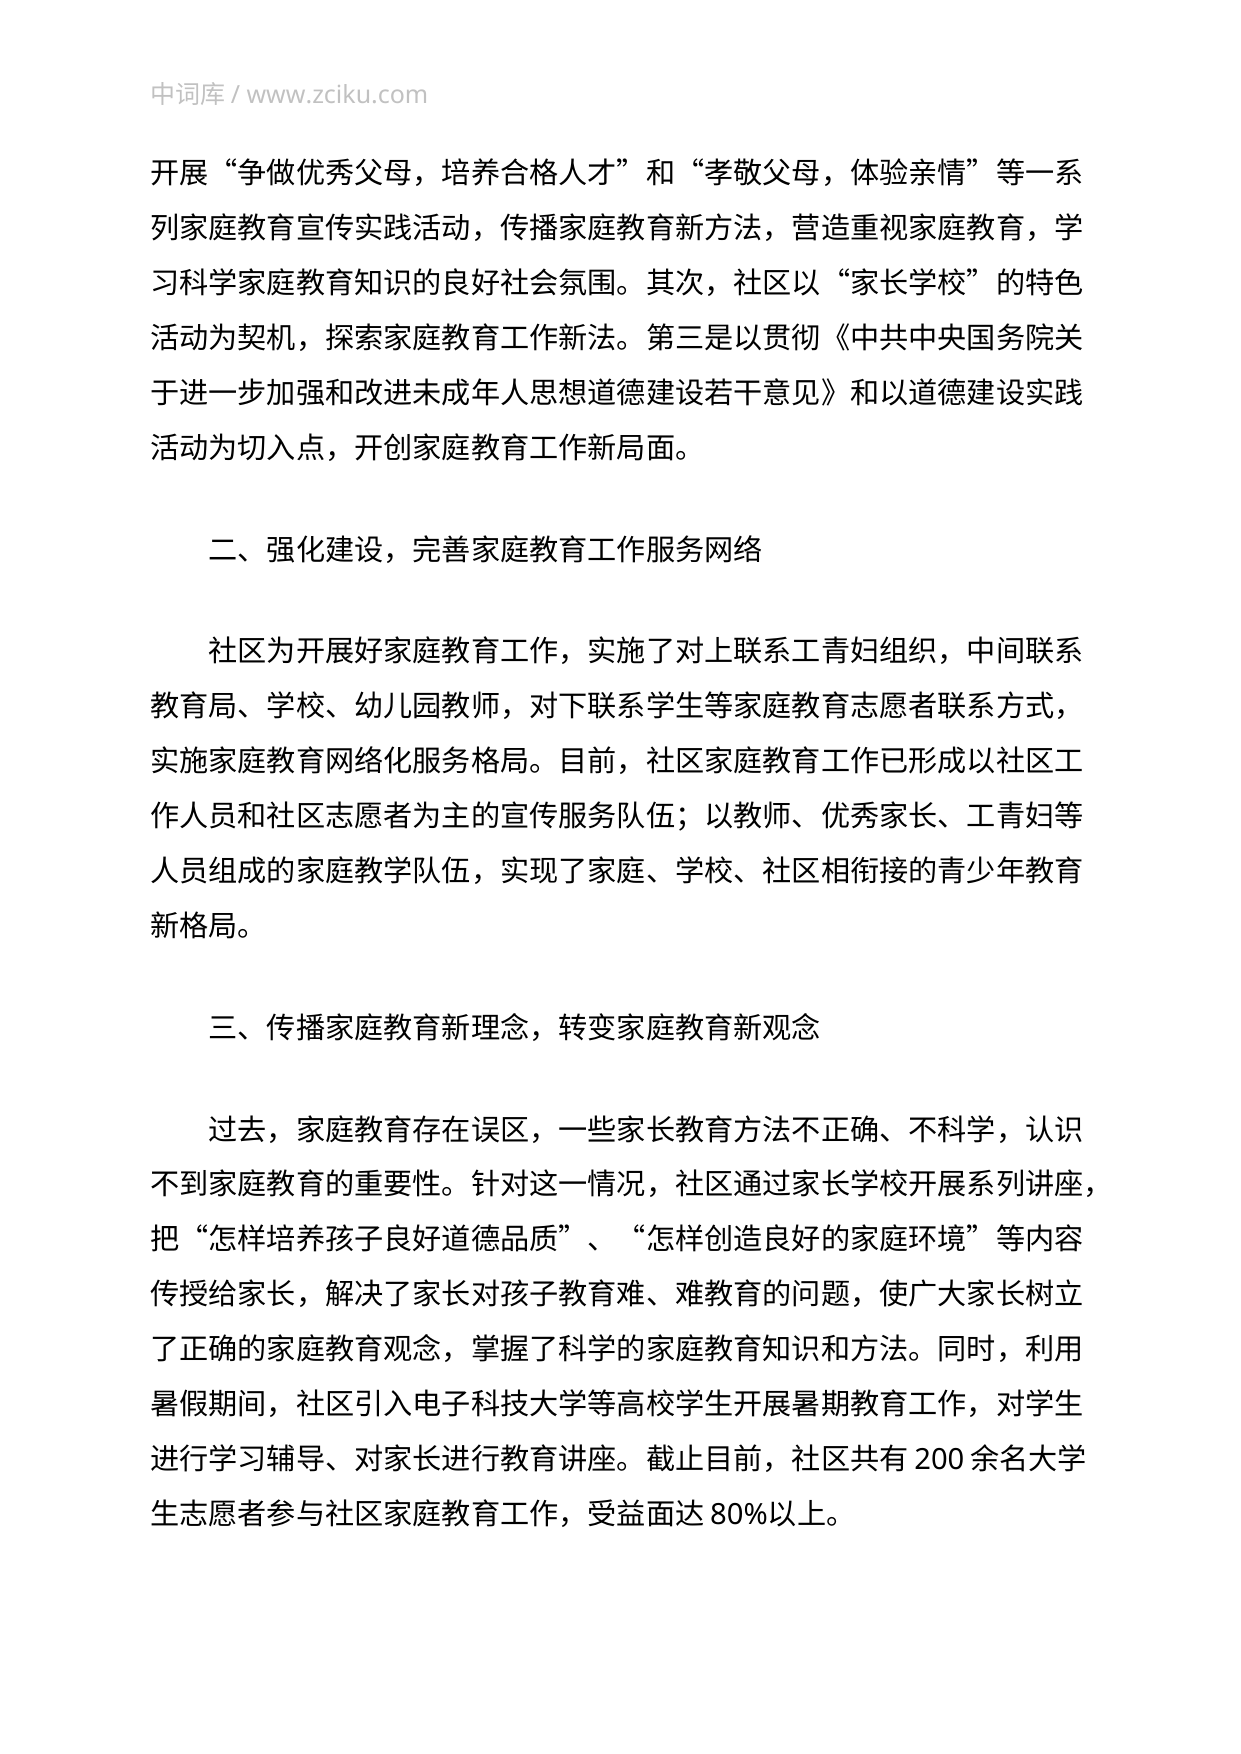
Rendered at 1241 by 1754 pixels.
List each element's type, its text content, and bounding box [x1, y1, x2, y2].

text 过去，家庭教育存在误区，一些家长教育方法不正确、不科学，认识不到家庭教育的重要性。针对这一情况，社区通过家长学校开展系列讲座，把“怎样培养孩子良好道德品质”、“怎样创造良好的家庭环境”等内容传授给家长，解决了家长对孩子教育难、难教育的问题，使广大家长树立了正确的家庭教育观念，掌握了科学的家庭教育知识和方法。同时，利用暑假期间，社区引入电子科技大学等高校学生开展暑期教育工作，对学生进行学习辅导、对家长进行教育讲座。截止目前，社区共有200余名大学生志愿者参与社区家庭教育工作，受益面达80%以上。 [150, 1106, 1090, 1533]
text 社区为开展好家庭教育工作，实施了对上联系工青妇组织，中间联系教育局、学校、幼儿园教师，对下联系学生等家庭教育志愿者联系方式，实施家庭教育网络化服务格局。目前，社区家庭教育工作已形成以社区工作人员和社区志愿者为主的宣传服务队伍；以教师、优秀家长、工青妇等人员组成的家庭教学队伍，实现了家庭、学校、社区相衔接的青少年教育新格局。 [150, 628, 1090, 945]
text 二、强化建设，完善家庭教育工作服务网络 [150, 526, 1090, 568]
text 三、传播家庭教育新理念，转变家庭教育新观念 [150, 1004, 1090, 1047]
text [150, 150, 1090, 467]
